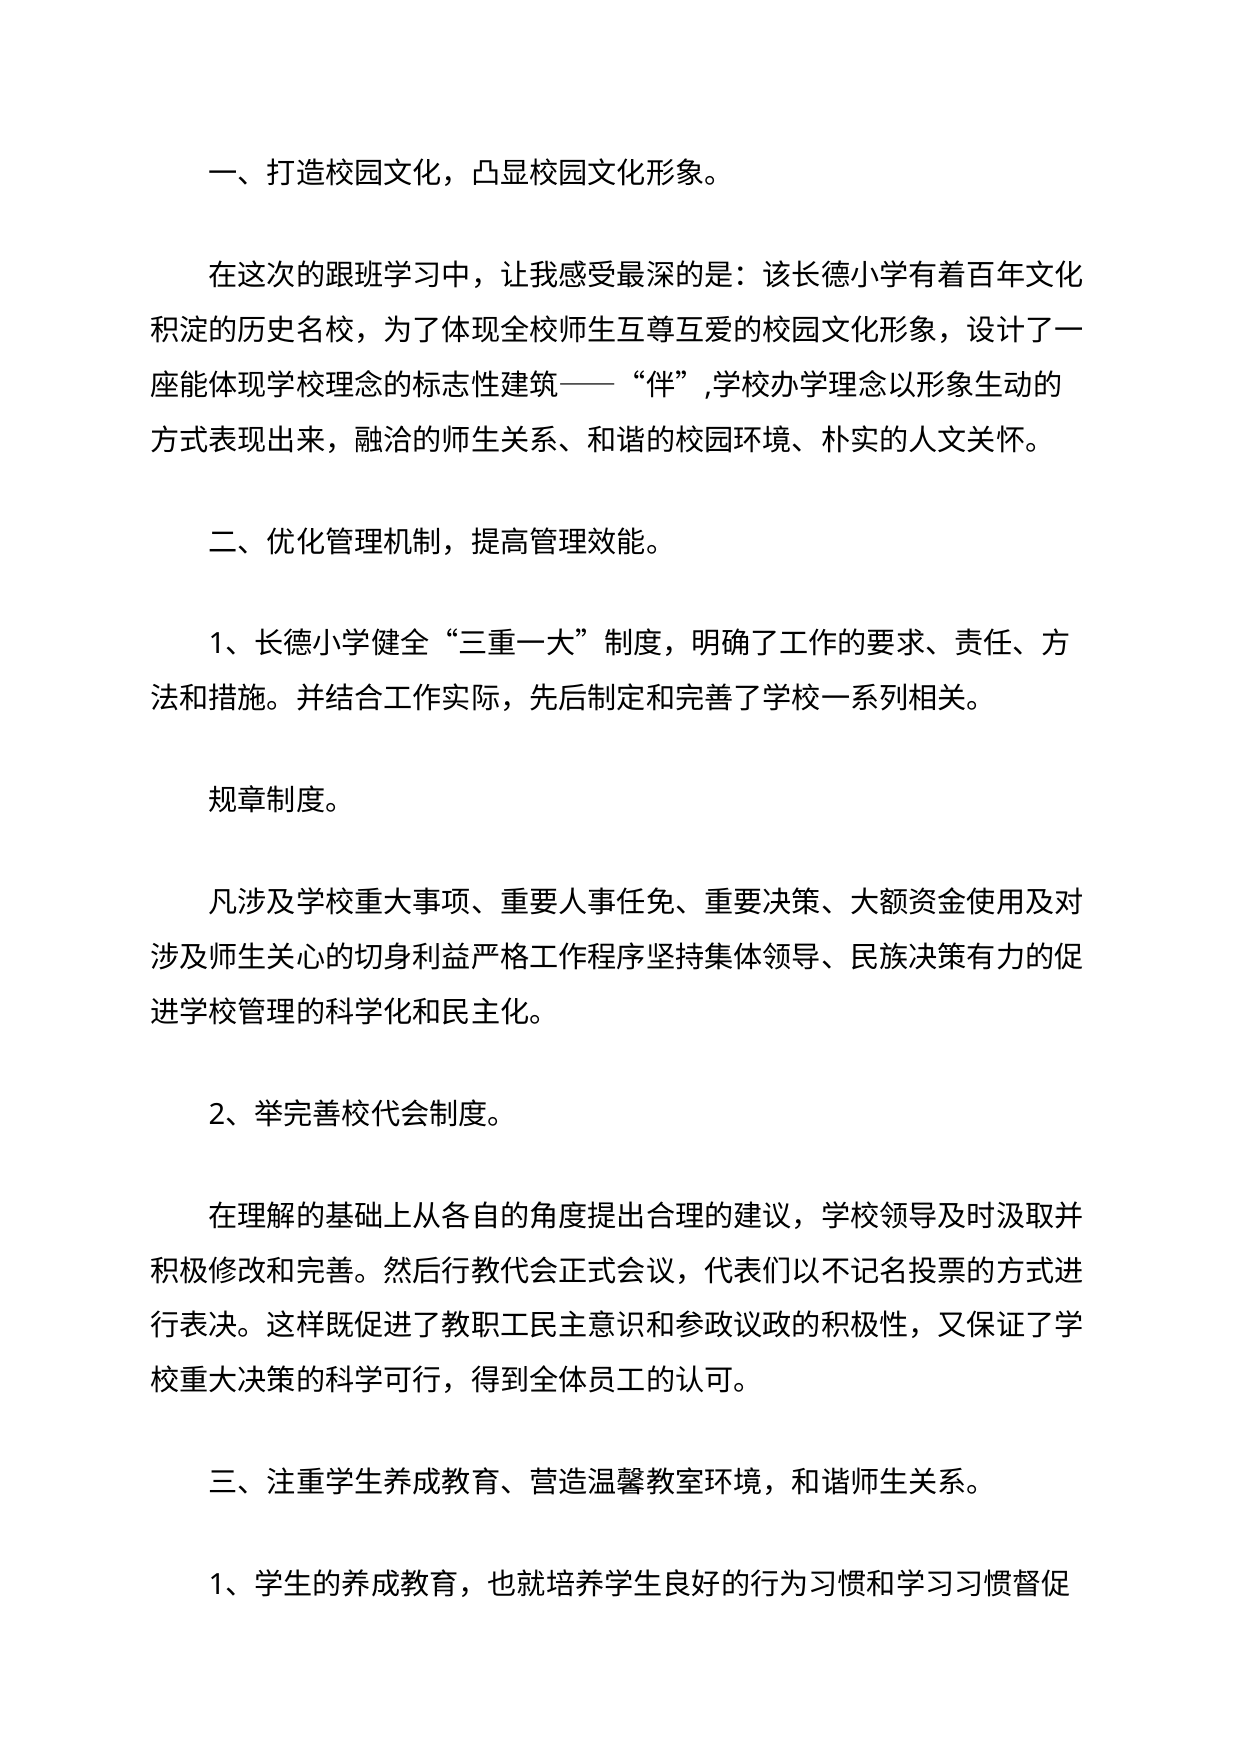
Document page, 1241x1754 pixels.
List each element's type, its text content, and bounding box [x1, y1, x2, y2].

text 1、长德小学健全“三重一大”制度，明确了工作的要求、责任、方法和措施。并结合工作实际，先后制定和完善了学校一系列相关。 [150, 620, 1090, 717]
text 在这次的跟班学习中，让我感受最深的是：该长德小学有着百年文化积淀的历史名校，为了体现全校师生互尊互爱的校园文化形象，设计了一座能体现学校理念的标志性建筑——“伴”,学校办学理念以形象生动的方式表现出来，融洽的师生关系、和谐的校园环境、朴实的人文关怀。 [150, 252, 1090, 459]
text 规章制度。 [150, 777, 1090, 819]
text 三、注重学生养成教育、营造温馨教室环境，和谐师生关系。 [150, 1459, 1090, 1501]
text 一、打造校园文化，凸显校园文化形象。 [150, 150, 1090, 192]
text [150, 1560, 1090, 1603]
text 凡涉及学校重大事项、重要人事任免、重要决策、大额资金使用及对涉及师生关心的切身利益严格工作程序坚持集体领导、民族决策有力的促进学校管理的科学化和民主化。 [150, 879, 1090, 1031]
text 2、举完善校代会制度。 [150, 1090, 1090, 1133]
text 在理解的基础上从各自的角度提出合理的建议，学校领导及时汲取并积极修改和完善。然后行教代会正式会议，代表们以不记名投票的方式进行表决。这样既促进了教职工民主意识和参政议政的积极性，又保证了学校重大决策的科学可行，得到全体员工的认可。 [150, 1192, 1090, 1399]
text 二、优化管理机制，提高管理效能。 [150, 518, 1090, 561]
